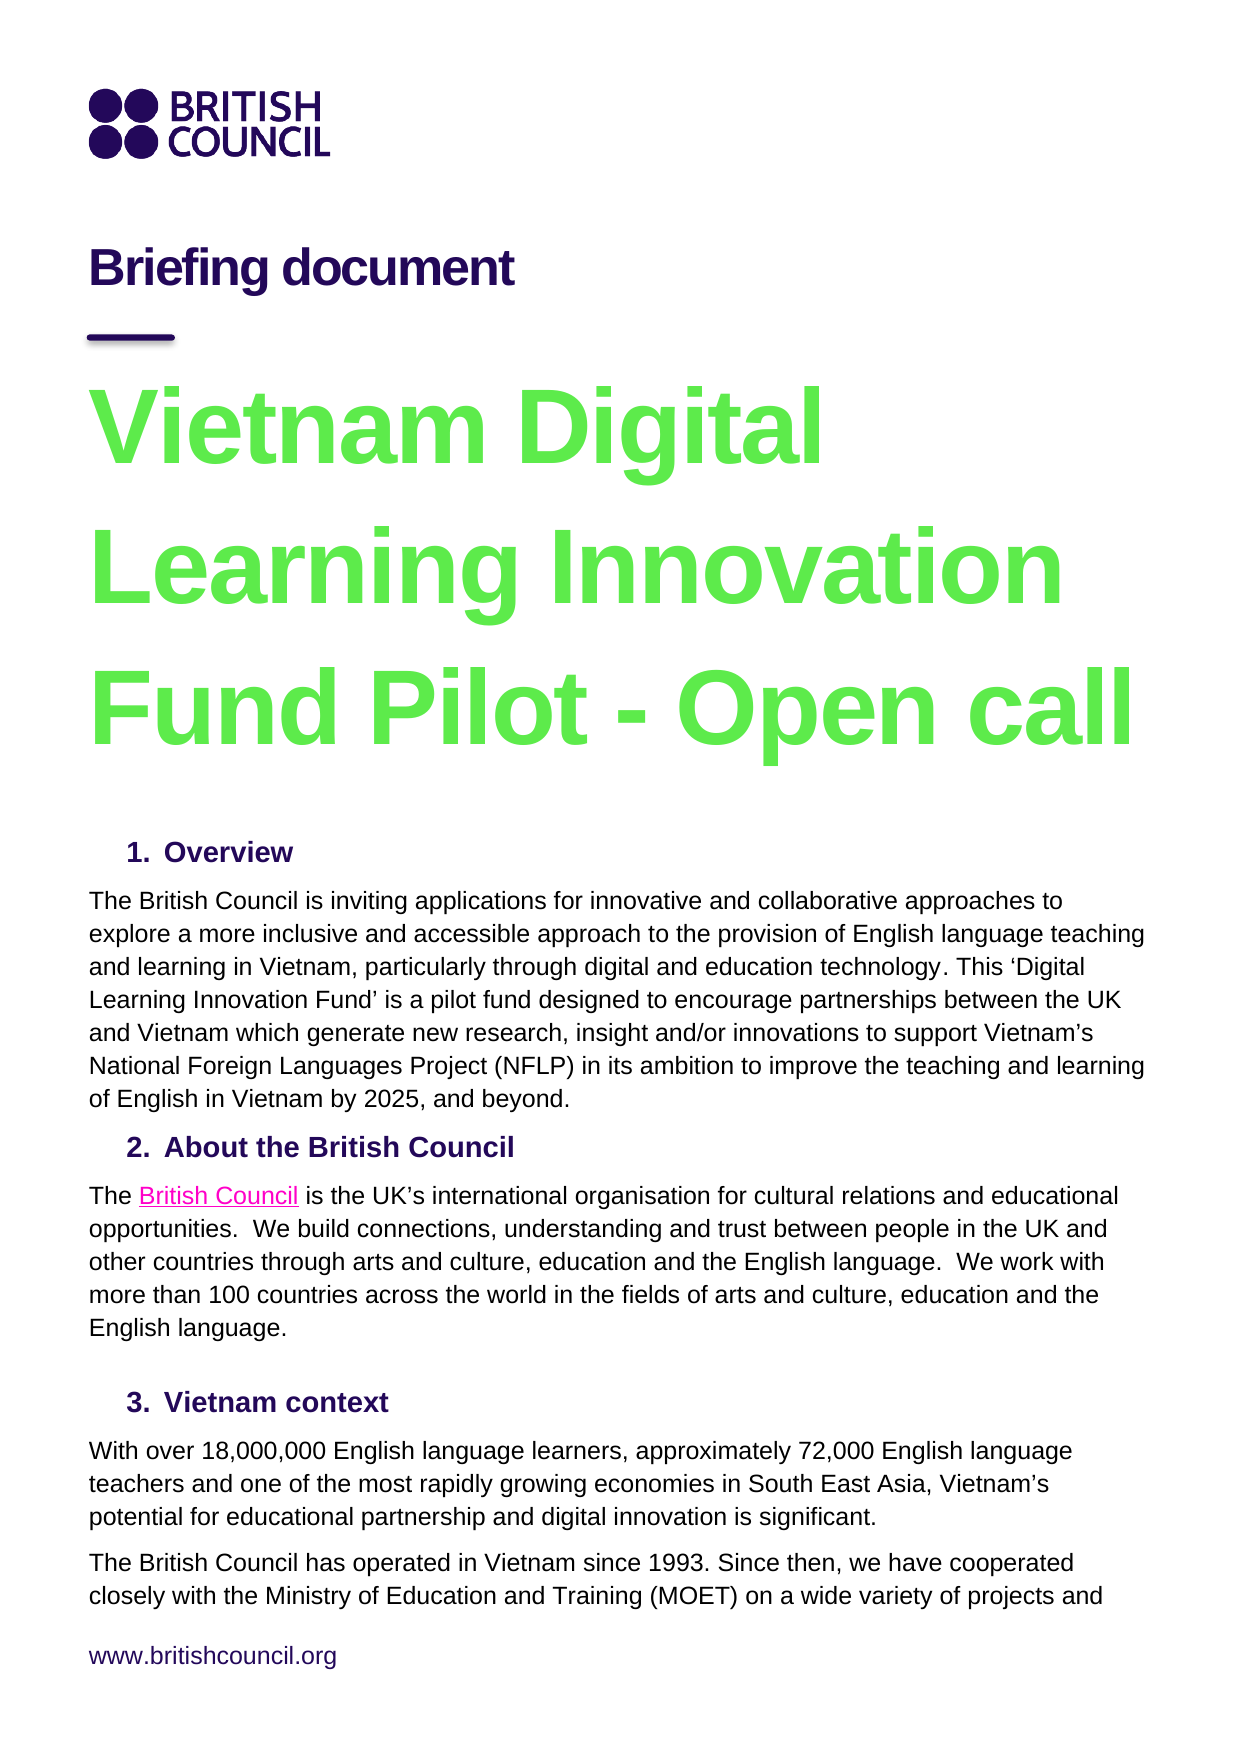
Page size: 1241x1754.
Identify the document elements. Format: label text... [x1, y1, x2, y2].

subtitle About the British Council [126, 1130, 1152, 1163]
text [89, 1548, 1152, 1609]
text Briefing document [89, 148, 1152, 297]
subtitle Overview [126, 835, 1152, 869]
picture [88, 88, 331, 159]
text With over 18,000,000 English language learners, approximately 72,000 English language teachers and one of the most rapidly growing economies in South East Asia, Vietnam’s potential for educational partnership and digital innovation is significant. [89, 1436, 1152, 1531]
text The British Council is inviting applications for innovative and collaborative approaches to explore a more inclusive and accessible approach to the provision of English language teaching and learning in Vietnam, particularly through digital and education technology. This ‘Digital Learning Innovation Fund’ is a pilot fund designed to encourage partnerships between the UK and Vietnam which generate new research, insight and/or innovations to support Vietnam’s National Foreign Languages Project (NFLP) in its ambition to improve the teaching and learning of English in Vietnam by 2025, and beyond. [89, 886, 1152, 1113]
title Vietnam Digital Learning Innovation Fund Pilot - Open call [89, 364, 1152, 767]
subtitle Vietnam context [126, 1385, 1152, 1418]
text The British Council is the UK’s international organisation for cultural relations and educational opportunities. We build connections, understanding and trust between people in the UK and other countries through arts and culture, education and the English language. We work with more than 100 countries across the world in the fields of arts and culture, education and the English language. [89, 1181, 1152, 1342]
